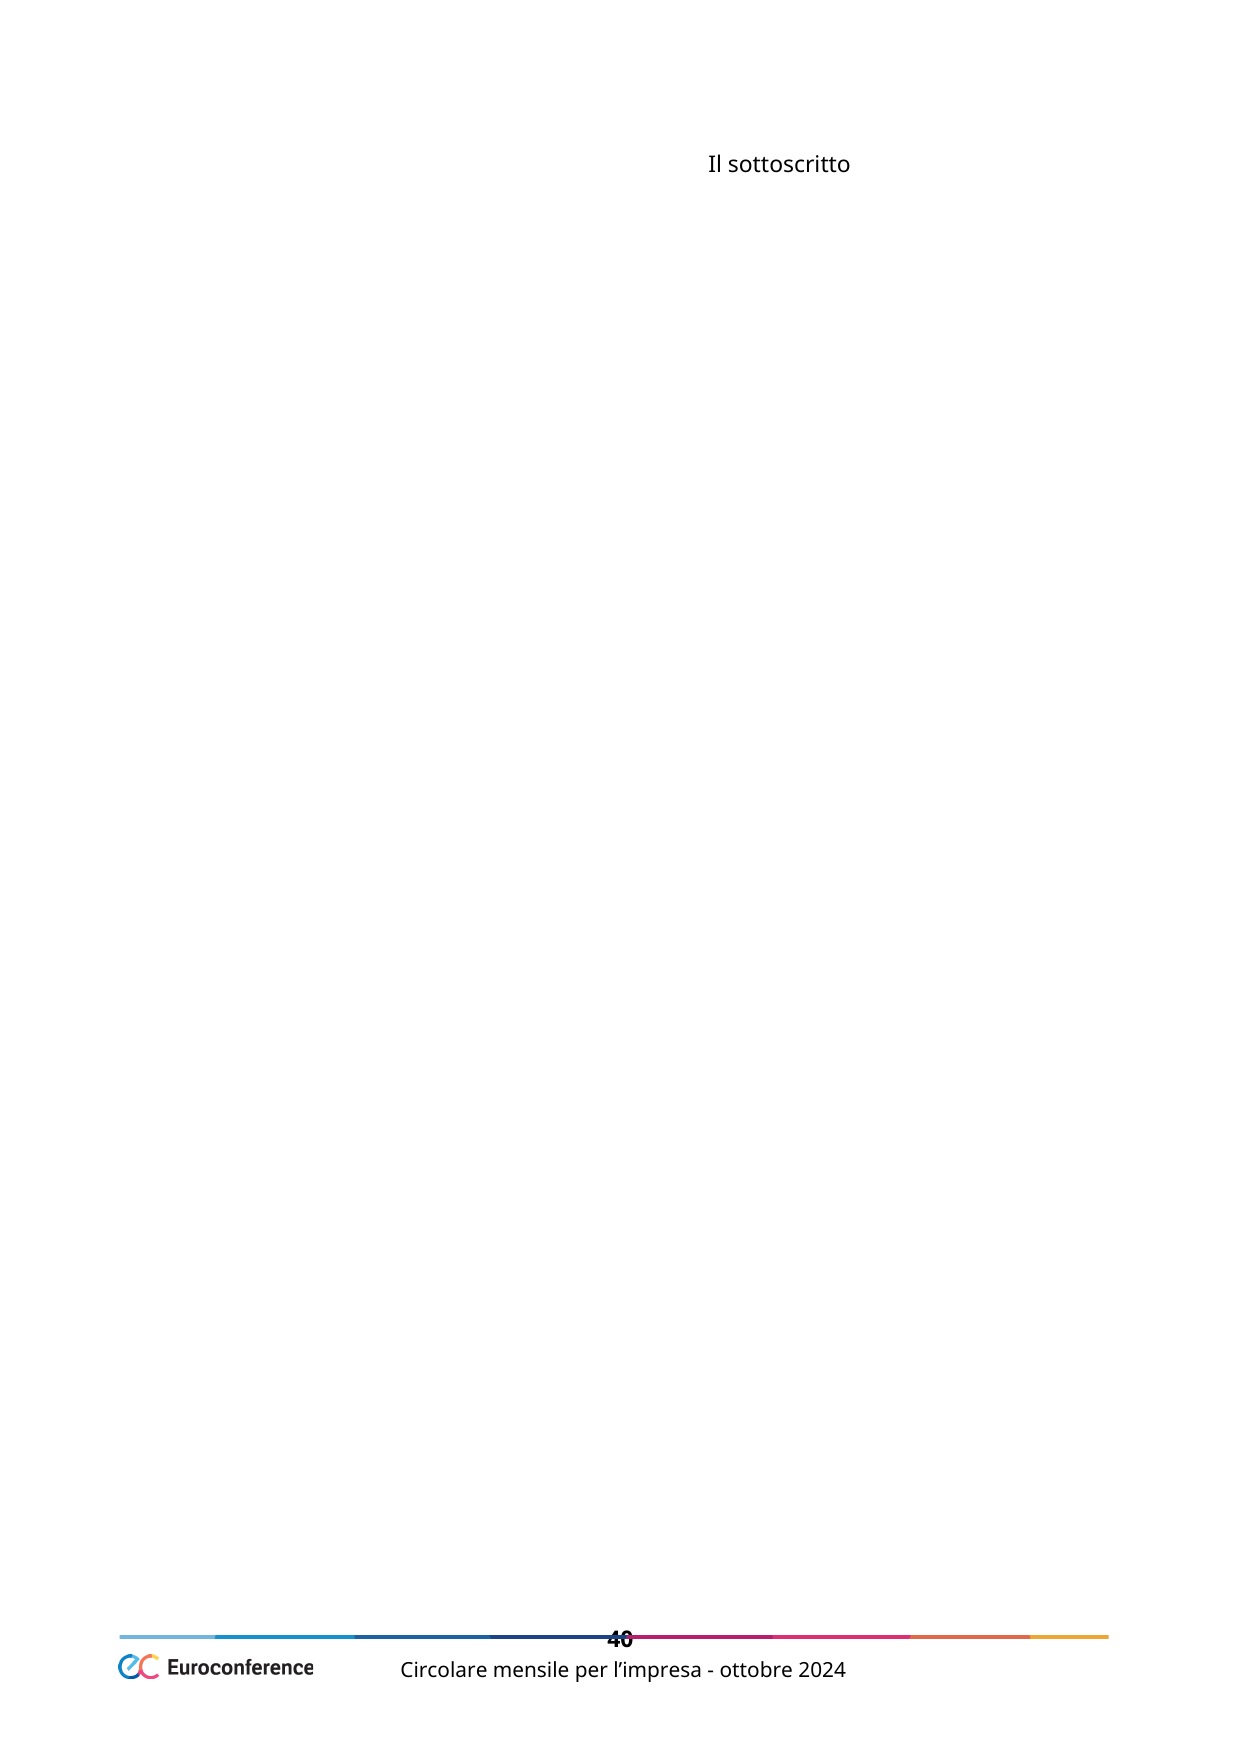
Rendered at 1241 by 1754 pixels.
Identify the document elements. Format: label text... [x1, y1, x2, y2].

picture [118, 1635, 1109, 1639]
picture [118, 1654, 128, 1663]
picture [122, 1654, 314, 1679]
text Il sottoscritto [118, 148, 1122, 179]
picture [118, 1672, 124, 1679]
